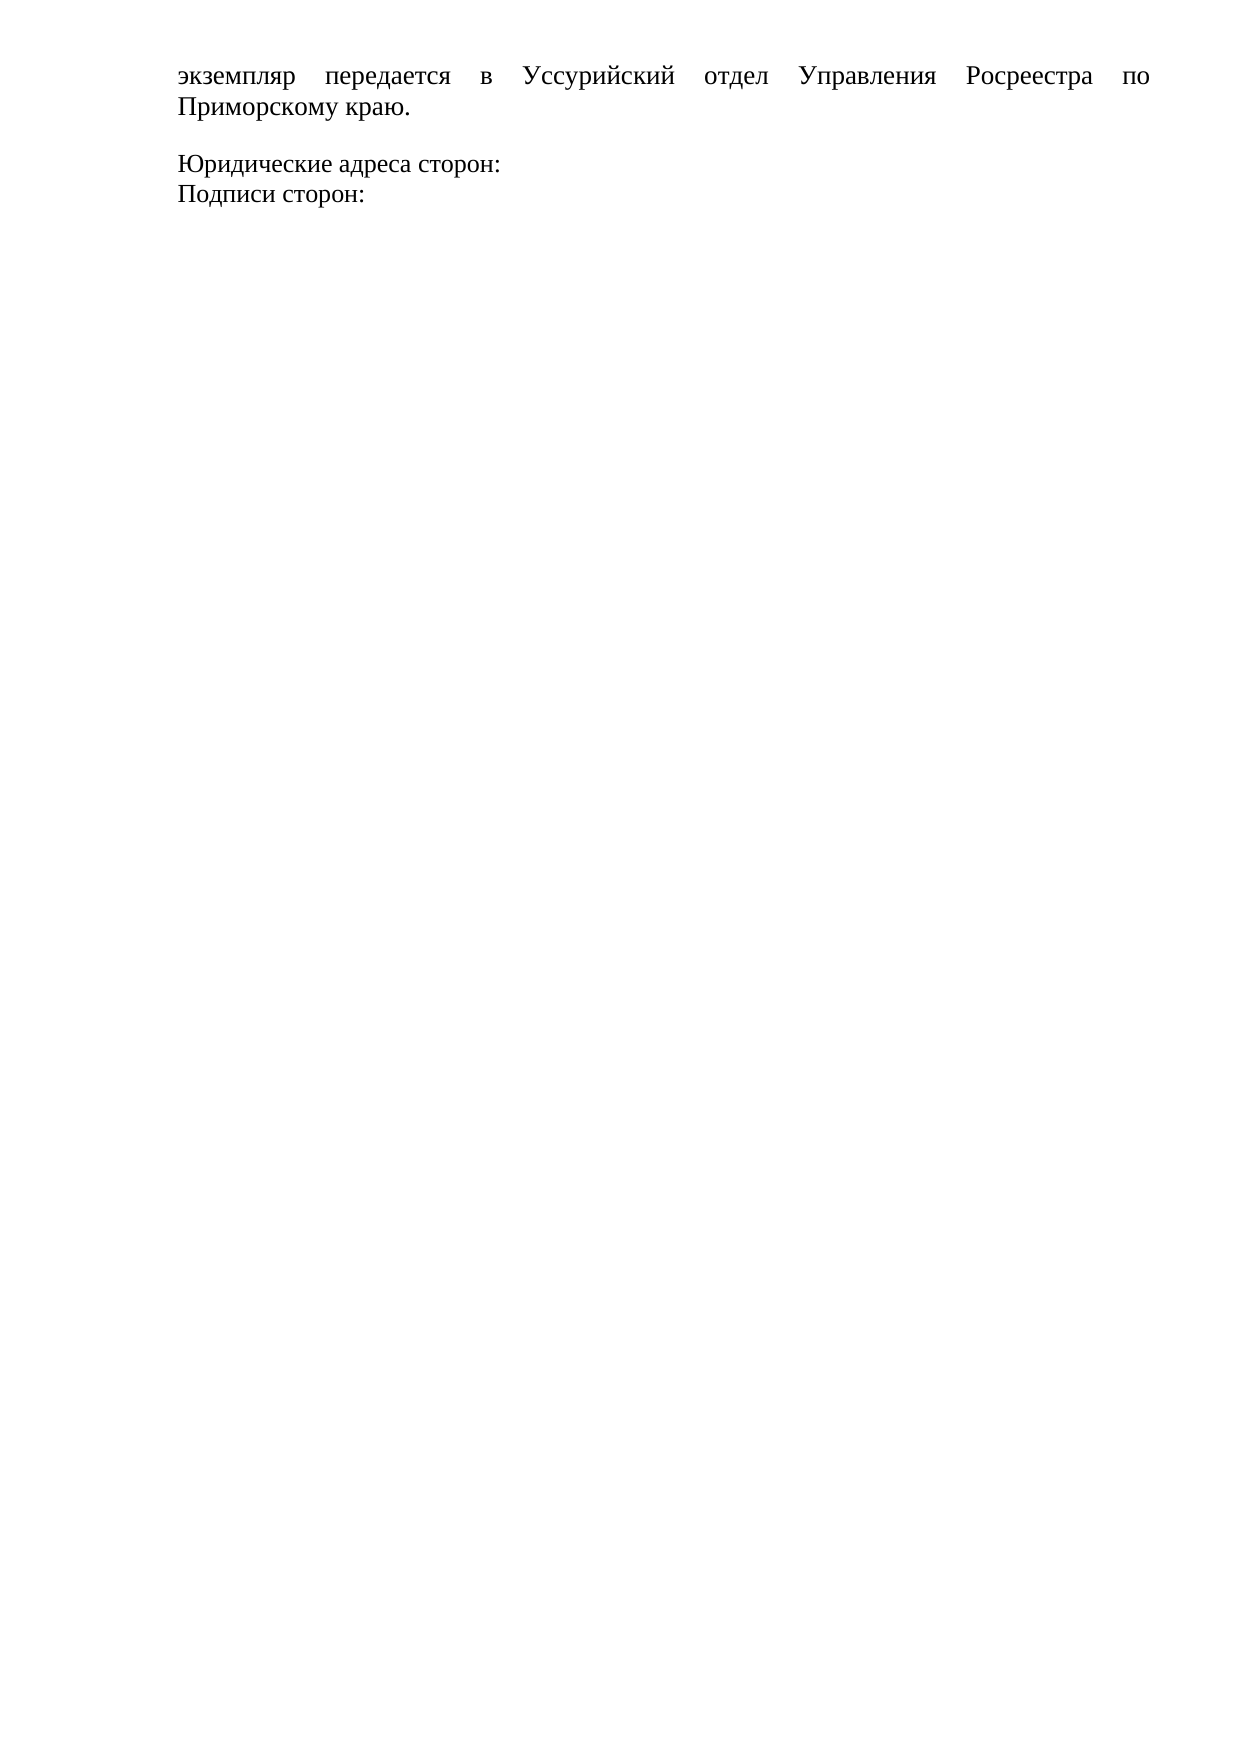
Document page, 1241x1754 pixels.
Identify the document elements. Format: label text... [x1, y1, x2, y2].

subtitle Юридические адреса сторон: [177, 148, 1211, 178]
text Подписи сторон: [177, 178, 1152, 208]
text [177, 59, 1152, 121]
